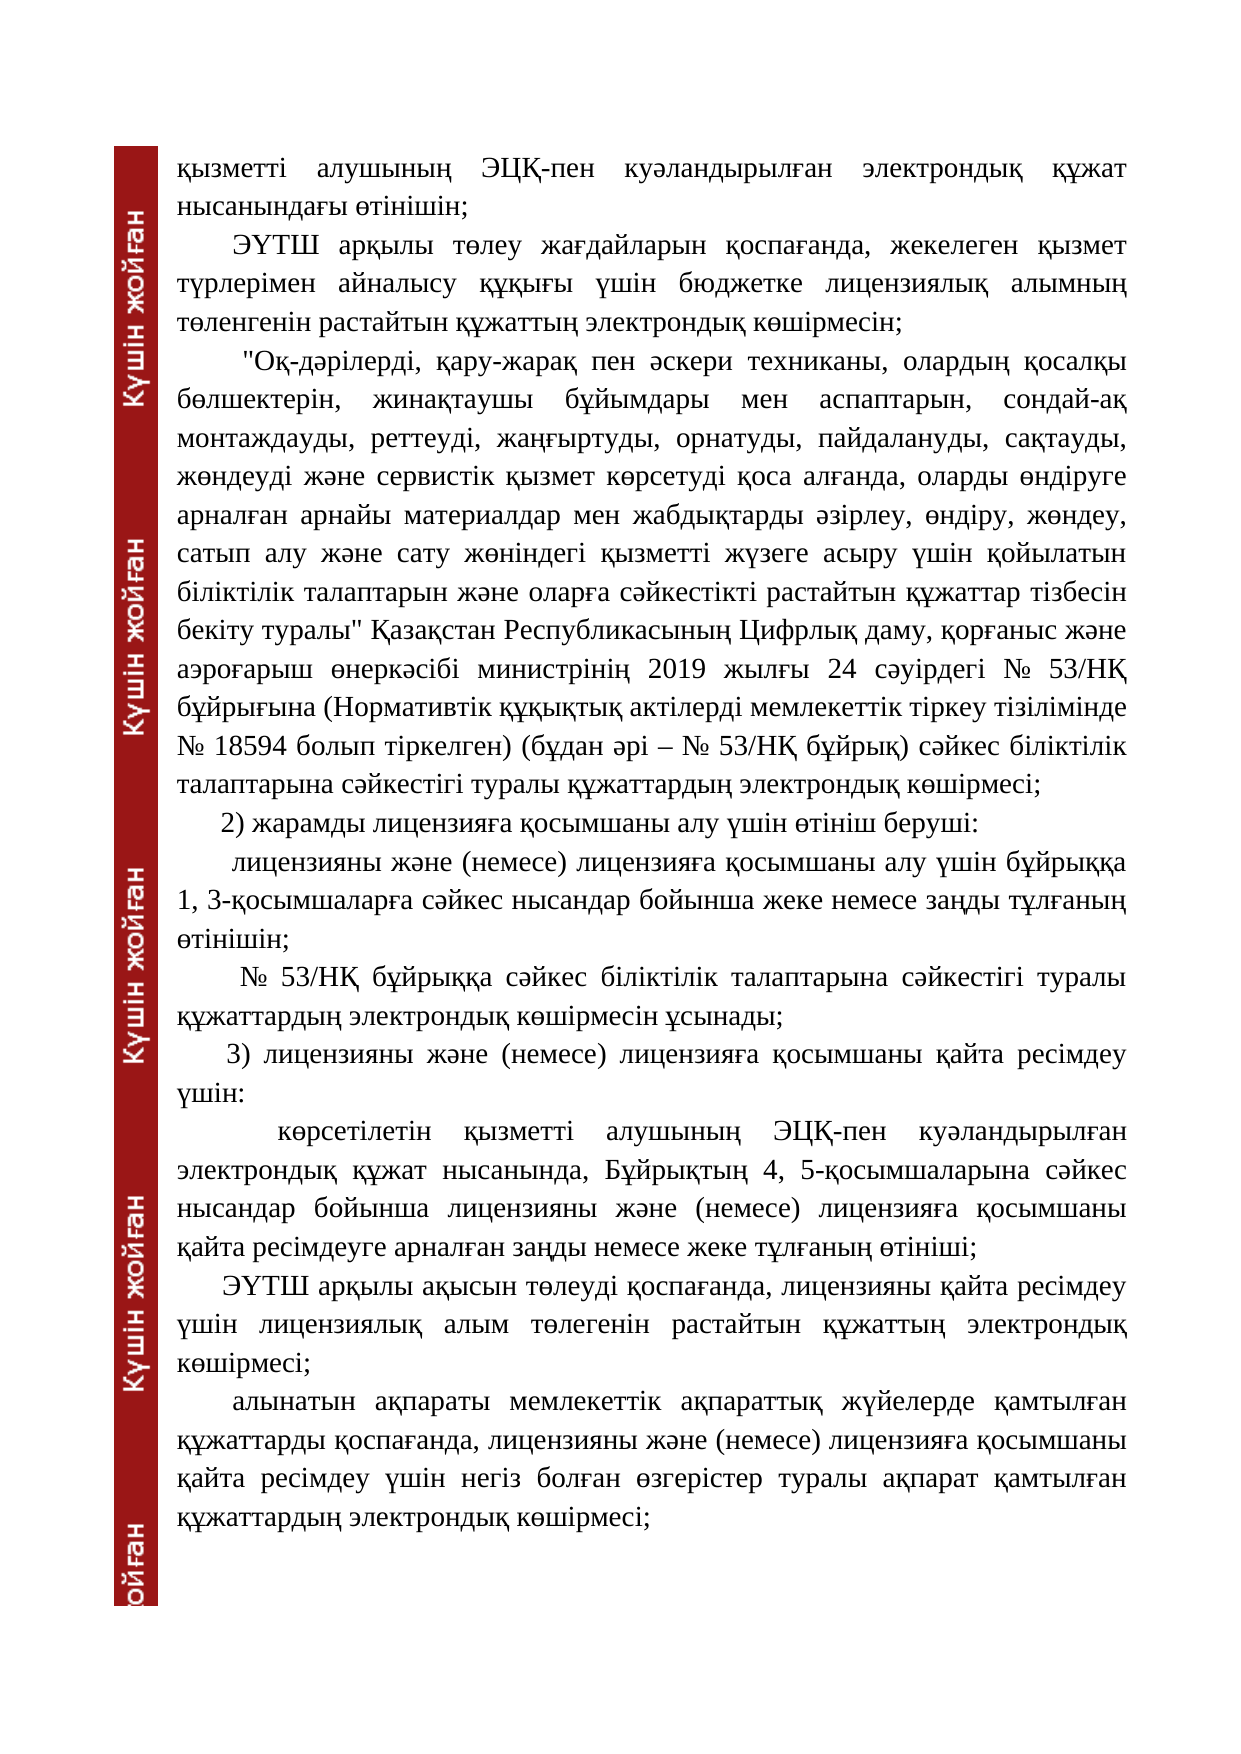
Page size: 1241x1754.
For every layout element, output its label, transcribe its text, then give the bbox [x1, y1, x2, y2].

picture [114, 338, 158, 343]
text 2) жарамды лицензияға қосымшаны алу үшін өтініш беруші: [112, 805, 1128, 839]
text ЭҮТШ арқылы ақысын төлеуді қоспағанда, лицензияны қайта ресімдеу үшін лицензиялық алым төлегенін растайтын құжаттың электрондық көшірмесі; [112, 1268, 1128, 1378]
text 3) лицензияны және (немесе) лицензияға қосымшаны қайта ресімдеу үшін: [112, 1036, 1128, 1108]
text көрсетілетін қызметті алушының ЭЦҚ-пен куәландырылған электрондық құжат нысанында, Бұйрықтың 4, 5-қосымшаларына сәйкес нысандар бойынша лицензияны және (немесе) лицензияға қосымшаны қайта ресімдеуге арналған заңды немесе жеке тұлғаның өтініші; [112, 1113, 1128, 1263]
picture [114, 954, 158, 959]
picture [114, 1532, 158, 1606]
picture [114, 222, 158, 227]
picture [114, 1031, 158, 1036]
picture [114, 1108, 158, 1113]
text № 53/НҚ бұйрыққа сәйкес біліктілік талаптарына сәйкестігі туралы құжаттардың электрондық көшірмесін ұсынады; [112, 959, 1128, 1031]
picture [114, 146, 158, 150]
picture [114, 1378, 158, 1383]
picture [114, 1263, 158, 1268]
picture [114, 839, 158, 844]
text алынатын ақпараты мемлекеттік ақпараттық жүйелерде қамтылған құжаттарды қоспағанда, лицензияны және (немесе) лицензияға қосымшаны қайта ресімдеу үшін негіз болған өзгерістер туралы ақпарат қамтылған құжаттардың электрондық көшірмесі; [112, 1383, 1128, 1532]
text лицензияны және (немесе) лицензияға қосымшаны алу үшін бұйрыққа 1, 3-қосымшаларға сәйкес нысандар бойынша жеке немесе заңды тұлғаның өтінішін; [112, 844, 1128, 954]
text ЭҮТШ арқылы төлеу жағдайларын қоспағанда, жекелеген қызмет түрлерімен айналысу құқығы үшін бюджетке лицензиялық алымның төленгенін растайтын құжаттың электрондық көшірмесін; [112, 227, 1128, 338]
picture [114, 800, 158, 805]
text "Оқ-дәрілерді, қару-жарақ пен әскери техниканы, олардың қосалқы бөлшектерін, жинақтаушы бұйымдары мен аспаптарын, сондай-ақ монтаждауды, реттеуді, жаңғыртуды, орнатуды, пайдалануды, сақтауды, жөндеуді және сервистік қызмет көрсетуді қоса алғанда, оларды өндіруге арналған арнайы материалдар мен жабдықтарды әзірлеу, өндіру, жөндеу, сатып алу және сату жөніндегі қызметті жүзеге асыру үшін қойылатын біліктілік талаптарын және оларға сәйкестікті растайтын құжаттар тізбесін бекіту туралы" Қазақстан Республикасының Цифрлық даму, қорғаныс және аэроғарыш өнеркәсібі министрінің 2019 жылғы 24 сәуірдегі № 53/НҚ бұйрығына (Нормативтік құқықтық актілерді мемлекеттік тіркеу тізілімінде № 18594 болып тіркелген) (бұдан әрі – № 53/НҚ бұйрық) сәйкес біліктілік талаптарына сәйкестігі туралы құжаттардың электрондық көшірмесі; [112, 343, 1128, 800]
